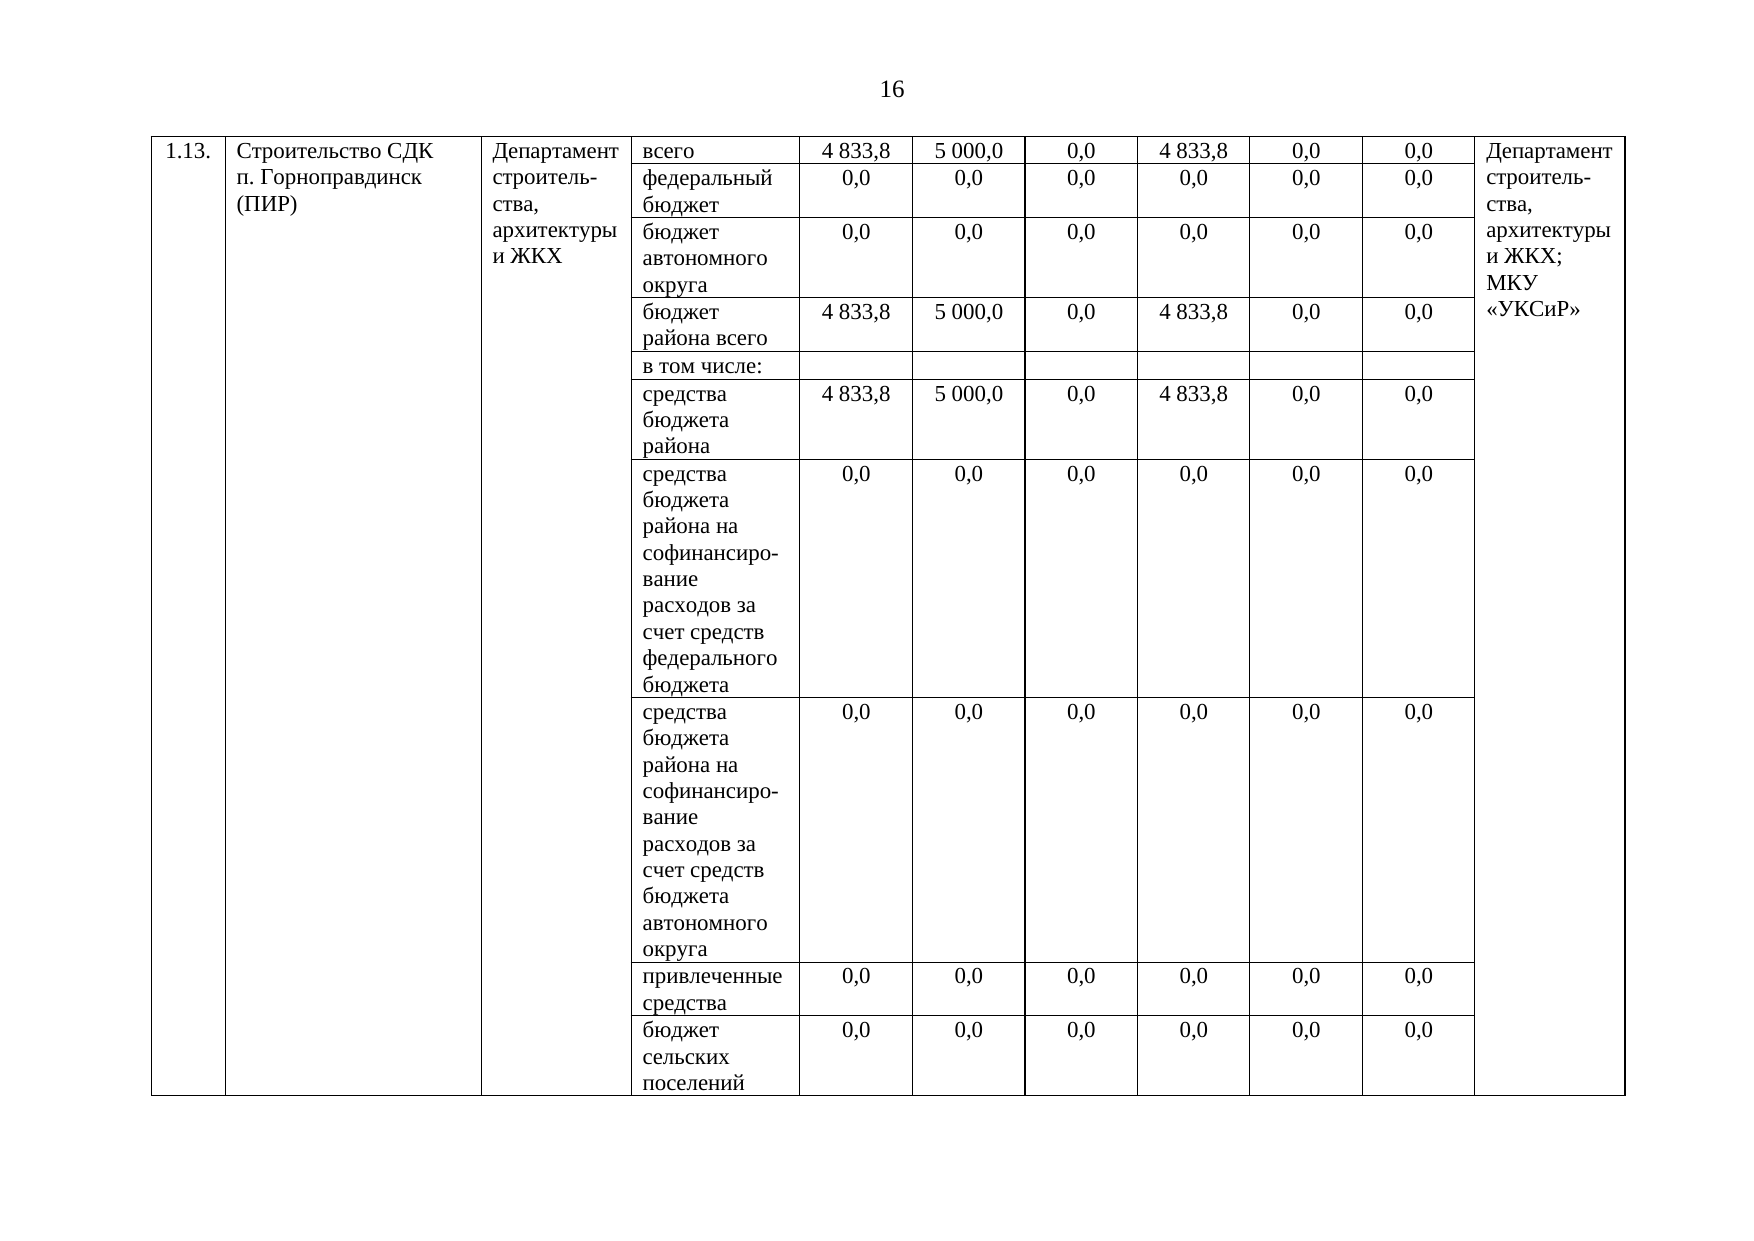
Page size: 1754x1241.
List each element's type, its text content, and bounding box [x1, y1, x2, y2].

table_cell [632, 1016, 799, 1095]
table_cell всего [632, 137, 799, 163]
table_cell средства бюджета района на софинансиро-вание расходов за счет средств бюджета автономного округа [632, 698, 799, 962]
table_cell 0,0 [1026, 1016, 1137, 1095]
table_cell 0,0 [800, 164, 912, 217]
table_cell 5 000,0 [913, 380, 1024, 459]
table_cell 0,0 [1026, 698, 1137, 962]
table_cell 4 833,8 [1138, 298, 1249, 351]
table_cell 0,0 [913, 164, 1024, 217]
table_cell 1.13. [152, 137, 225, 1095]
table_cell 0,0 [913, 1016, 1024, 1095]
table_cell 4 833,8 [800, 380, 912, 459]
table_cell 4 833,8 [800, 137, 912, 163]
table_cell 0,0 [800, 460, 912, 697]
table_cell 0,0 [913, 460, 1024, 697]
table_cell 5 000,0 [913, 298, 1024, 351]
table_cell [1363, 352, 1474, 379]
table_cell бюджет автономного округа [632, 218, 799, 297]
table_cell 0,0 [913, 963, 1024, 1015]
table_cell 0,0 [1026, 298, 1137, 351]
table_cell привлеченные средства [632, 963, 799, 1015]
table_cell 0,0 [1363, 1016, 1474, 1095]
table_cell 0,0 [1363, 164, 1474, 217]
table_cell 4 833,8 [1138, 137, 1249, 163]
table_cell 4 833,8 [1138, 380, 1249, 459]
table_cell 0,0 [1138, 164, 1249, 217]
table_cell 0,0 [1363, 698, 1474, 962]
table_cell [1250, 352, 1362, 379]
table_cell 0,0 [1363, 137, 1474, 163]
table_cell 0,0 [1250, 137, 1362, 163]
table_cell 0,0 [1250, 1016, 1362, 1095]
table_cell Строительство СДК п. Горноправдинск (ПИР) [226, 137, 481, 1095]
table_cell 0,0 [1026, 218, 1137, 297]
table_cell 0,0 [1026, 164, 1137, 217]
table_cell 4 833,8 [800, 298, 912, 351]
table_cell 0,0 [1250, 698, 1362, 962]
table_cell 5 000,0 [913, 137, 1024, 163]
table_cell 0,0 [1138, 698, 1249, 962]
table_cell 0,0 [1026, 380, 1137, 459]
table_cell 0,0 [1363, 298, 1474, 351]
table_cell 0,0 [1250, 963, 1362, 1015]
table_cell [1026, 352, 1137, 379]
table_cell [913, 352, 1024, 379]
table_cell 0,0 [913, 698, 1024, 962]
table_cell 0,0 [1138, 963, 1249, 1015]
table_cell средства бюджета района на софинансиро-вание расходов за счет средств федерального бюджета [632, 460, 799, 697]
table_cell 0,0 [1250, 380, 1362, 459]
table_cell 0,0 [1363, 963, 1474, 1015]
table_cell 0,0 [1363, 218, 1474, 297]
table_cell в том числе: [632, 352, 799, 379]
table_cell бюджет района всего [632, 298, 799, 351]
table_cell средства бюджета района [632, 380, 799, 459]
table_cell 0,0 [800, 218, 912, 297]
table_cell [1475, 137, 1624, 1095]
table_cell 0,0 [1250, 460, 1362, 697]
table_cell 0,0 [1026, 460, 1137, 697]
table_cell 0,0 [1138, 1016, 1249, 1095]
table_cell 0,0 [1138, 460, 1249, 697]
table_cell 0,0 [1250, 218, 1362, 297]
table_cell 0,0 [800, 1016, 912, 1095]
table_cell 0,0 [1363, 460, 1474, 697]
table_cell 0,0 [1026, 137, 1137, 163]
table_cell [800, 352, 912, 379]
table_cell 0,0 [1250, 164, 1362, 217]
table_cell 0,0 [1363, 380, 1474, 459]
table_cell 0,0 [800, 963, 912, 1015]
table_cell 0,0 [1250, 298, 1362, 351]
table_cell [1138, 352, 1249, 379]
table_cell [482, 137, 631, 1095]
table_cell 0,0 [800, 698, 912, 962]
table_cell 0,0 [1026, 963, 1137, 1015]
table_cell федеральный бюджет [632, 164, 799, 217]
table_cell 0,0 [1138, 218, 1249, 297]
table_cell 0,0 [913, 218, 1024, 297]
